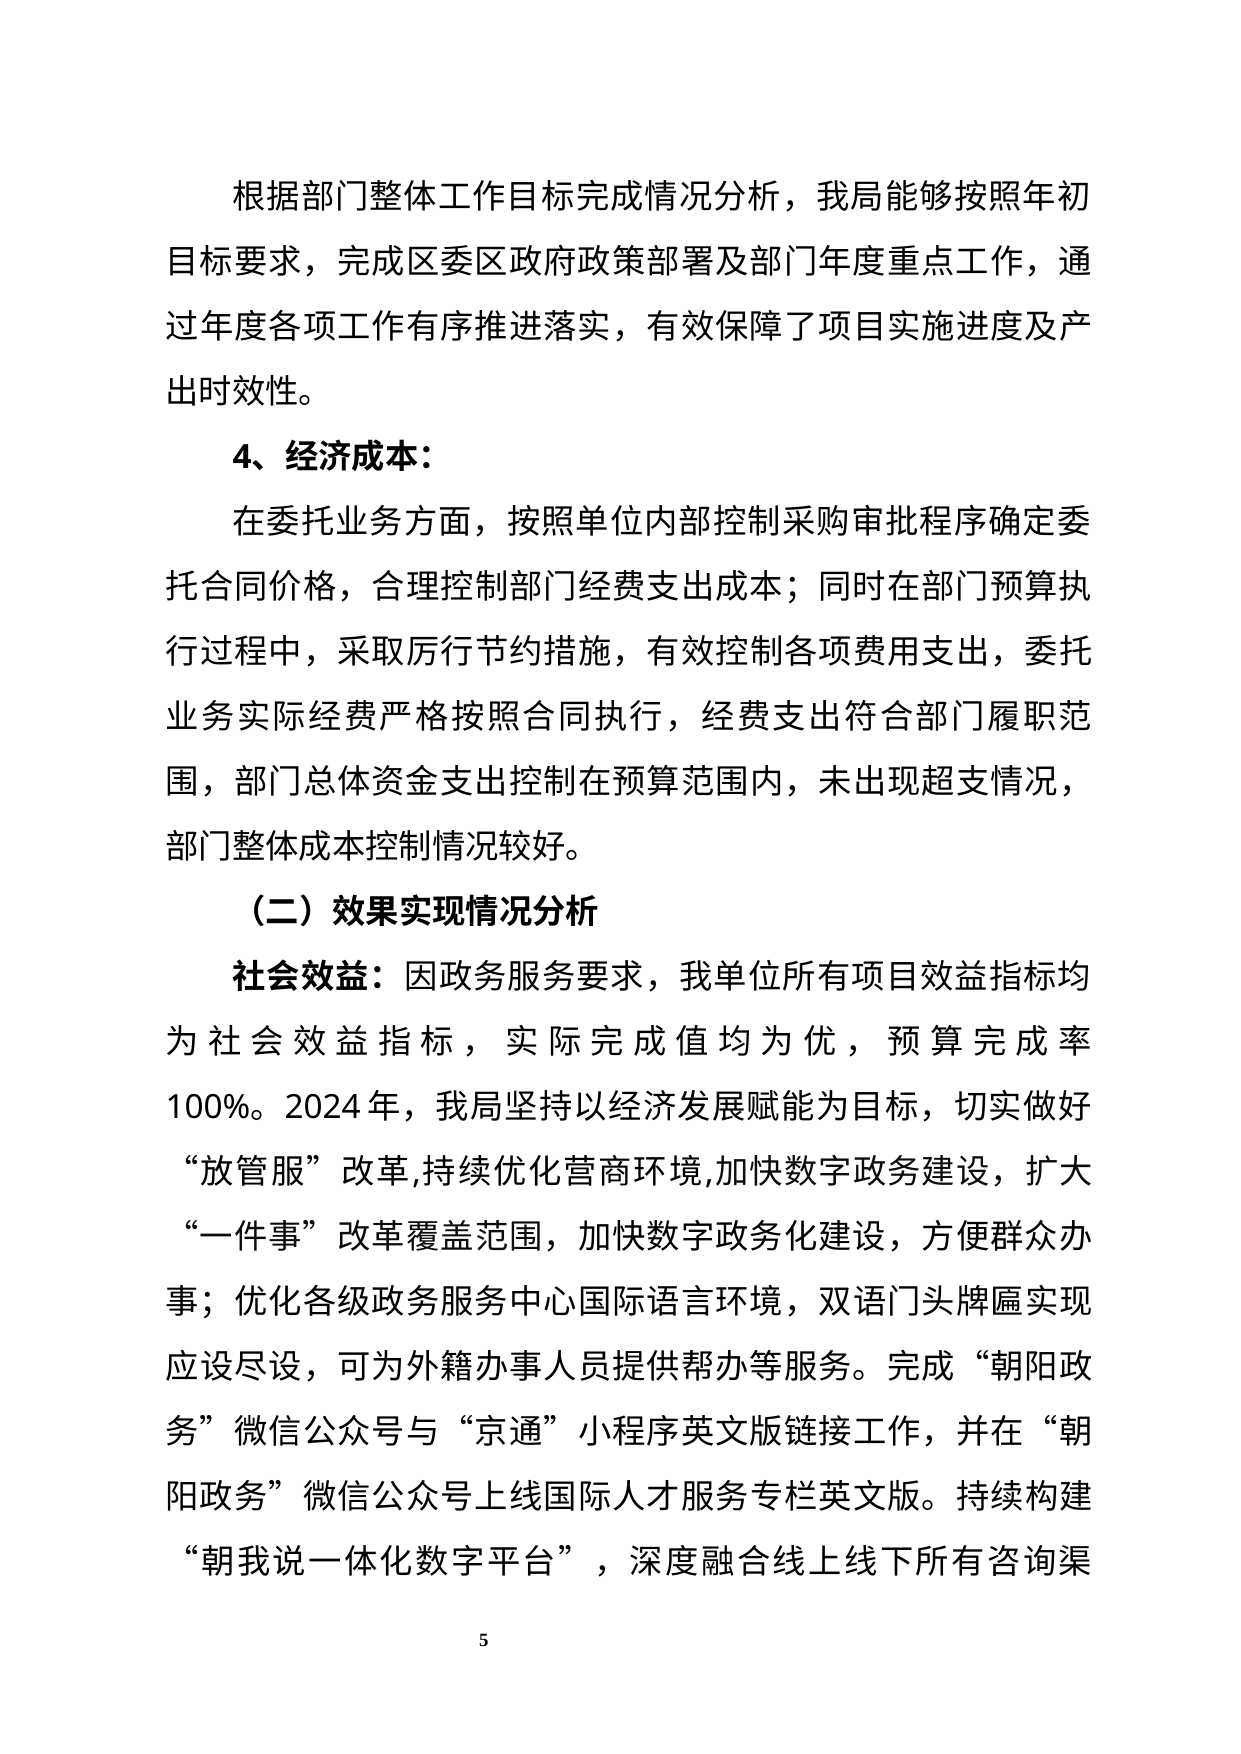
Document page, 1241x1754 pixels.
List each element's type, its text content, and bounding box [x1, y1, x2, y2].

list 4、经济成本： [165, 422, 1093, 487]
list 根据部门整体工作目标完成情况分析，我局能够按照年初目标要求，完成区委区政府政策部署及部门年度重点工作，通过年度各项工作有序推进落实，有效保障了项目实施进度及产出时效性。 [165, 162, 1093, 422]
list （二）效果实现情况分析 [165, 877, 1093, 942]
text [165, 942, 1093, 1592]
list 在委托业务方面，按照单位内部控制采购审批程序确定委托合同价格，合理控制部门经费支出成本；同时在部门预算执行过程中，采取厉行节约措施，有效控制各项费用支出，委托业务实际经费严格按照合同执行，经费支出符合部门履职范围，部门总体资金支出控制在预算范围内，未出现超支情况，部门整体成本控制情况较好。 [165, 487, 1093, 877]
